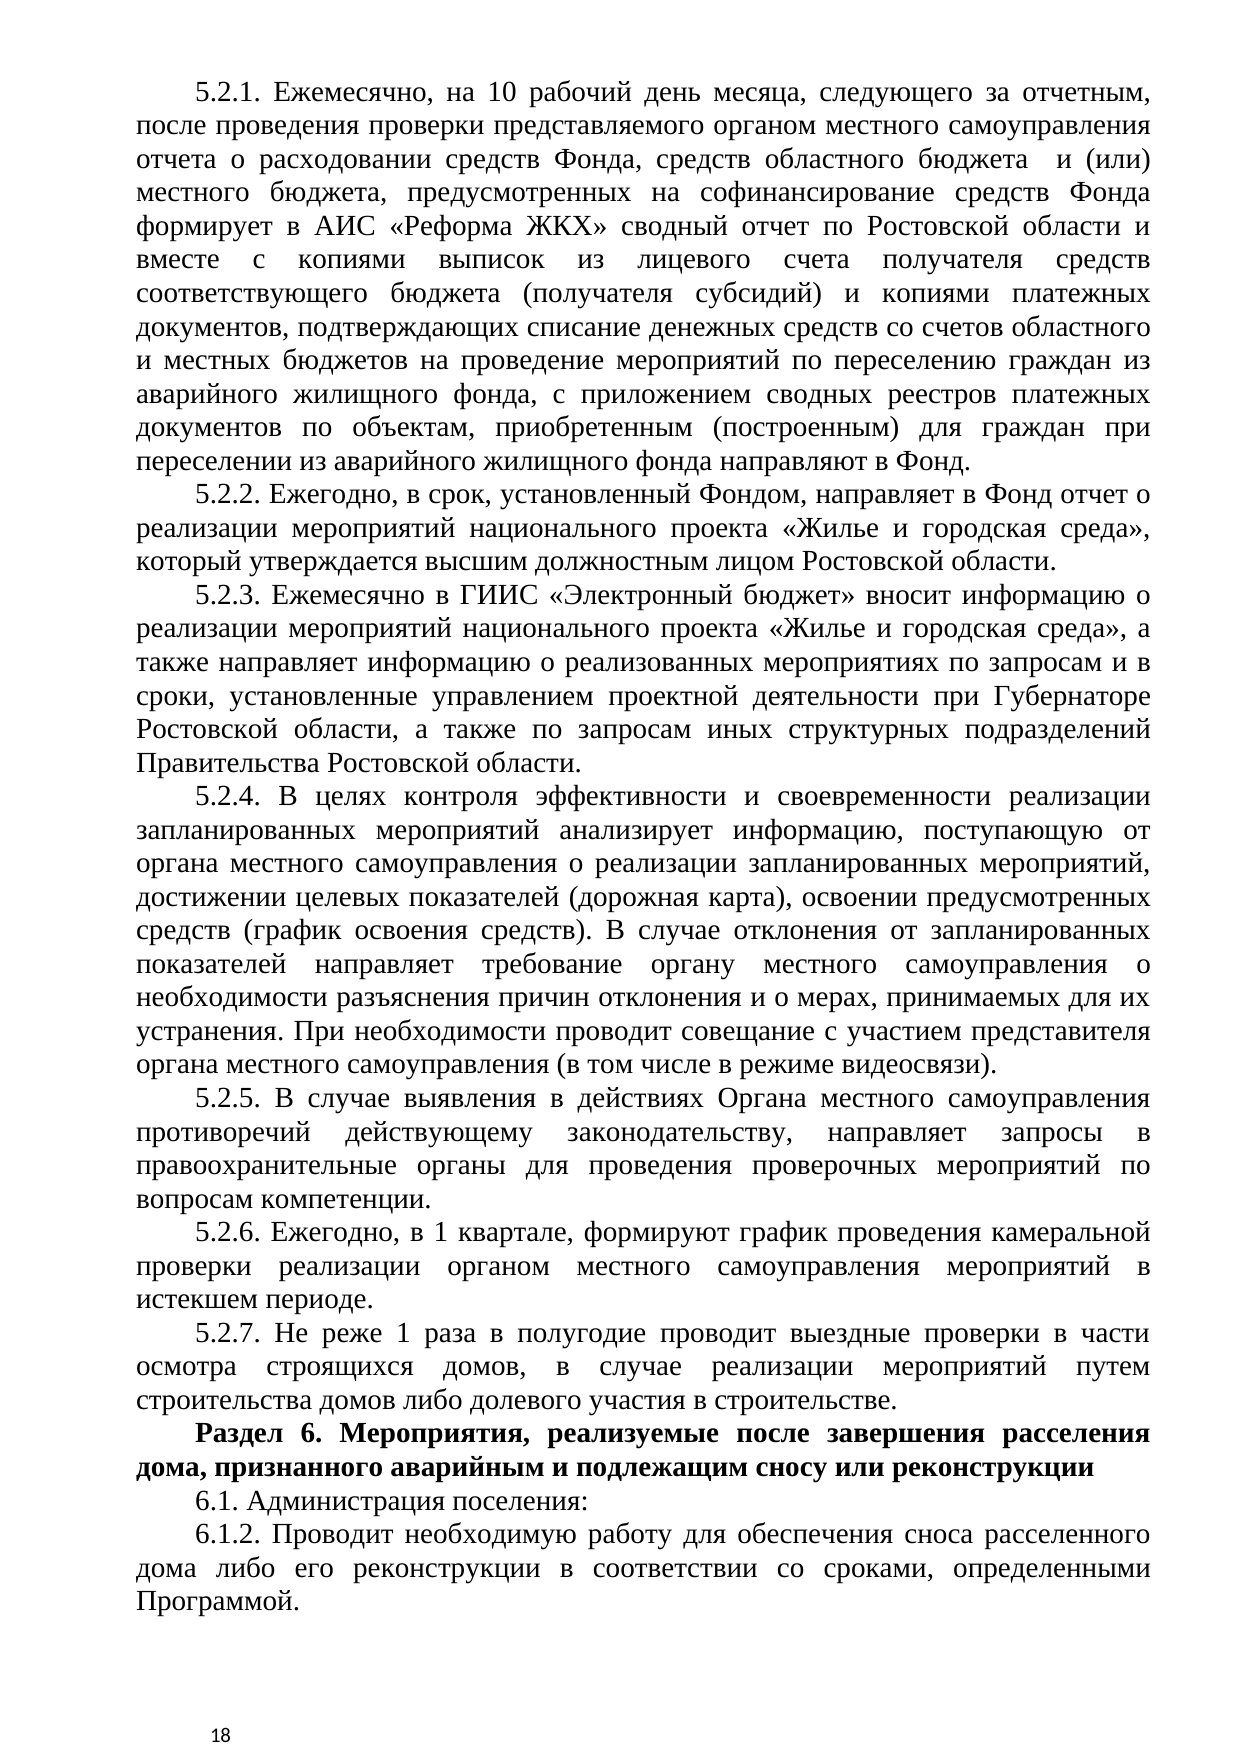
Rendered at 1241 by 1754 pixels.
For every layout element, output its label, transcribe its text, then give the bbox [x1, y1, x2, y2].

text Раздел 6. Мероприятия, реализуемые после завершения расселения дома, признанного аварийным и подлежащим сносу или реконструкции [136, 1416, 1152, 1483]
text 6.1.2. Проводит необходимую работу для обеспечения сноса расселенного дома либо его реконструкции в соответствии со сроками, определенными Программой. [136, 1516, 1152, 1617]
text 5.2.7. Не реже 1 раза в полугодие проводит выездные проверки в части осмотра строящихся домов, в случае реализации мероприятий путем строительства домов либо долевого участия в строительстве. [136, 1315, 1152, 1416]
text 5.2.2. Ежегодно, в срок, установленный Фондом, направляет в Фонд отчет о реализации мероприятий национального проекта «Жилье и городская среда», который утверждается высшим должностным лицом Ростовской области. [136, 476, 1152, 577]
text 5.2.3. Ежемесячно в ГИИС «Электронный бюджет» вносит информацию о реализации мероприятий национального проекта «Жилье и городская среда», а также направляет информацию о реализованных мероприятиях по запросам и в сроки, установленные управлением проектной деятельности при Губернаторе Ростовской области, а также по запросам иных структурных подразделений Правительства Ростовской области. [136, 577, 1152, 778]
text 5.2.1. Ежемесячно, на 10 рабочий день месяца, следующего за отчетным, после проведения проверки представляемого органом местного самоуправления отчета о расходовании средств Фонда, средств областного бюджета и (или) местного бюджета, предусмотренных на софинансирование средств Фонда формирует в АИС «Реформа ЖКХ» сводный отчет по Ростовской области и вместе с копиями выписок из лицевого счета получателя средств соответствующего бюджета (получателя субсидий) и копиями платежных документов, подтверждающих списание денежных средств со счетов областного и местных бюджетов на проведение мероприятий по переселению граждан из аварийного жилищного фонда, с приложением сводных реестров платежных документов по объектам, приобретенным (построенным) для граждан при переселении из аварийного жилищного фонда направляют в Фонд. [136, 74, 1152, 476]
text 6.1. Администрация поселения: [136, 1483, 1152, 1516]
text 5.2.5. В случае выявления в действиях Органа местного самоуправления противоречий действующему законодательству, направляет запросы в правоохранительные органы для проведения проверочных мероприятий по вопросам компетенции. [136, 1080, 1152, 1214]
text 5.2.4. В целях контроля эффективности и своевременности реализации запланированных мероприятий анализирует информацию, поступающую от органа местного самоуправления о реализации запланированных мероприятий, достижении целевых показателей (дорожная карта), освоении предусмотренных средств (график освоения средств). В случае отклонения от запланированных показателей направляет требование органу местного самоуправления о необходимости разъяснения причин отклонения и о мерах, принимаемых для их устранения. При необходимости проводит совещание с участием представителя органа местного самоуправления (в том числе в режиме видеосвязи). [136, 778, 1152, 1080]
text 5.2.6. Ежегодно, в 1 квартале, формируют график проведения камеральной проверки реализации органом местного самоуправления мероприятий в истекшем периоде. [136, 1214, 1152, 1315]
